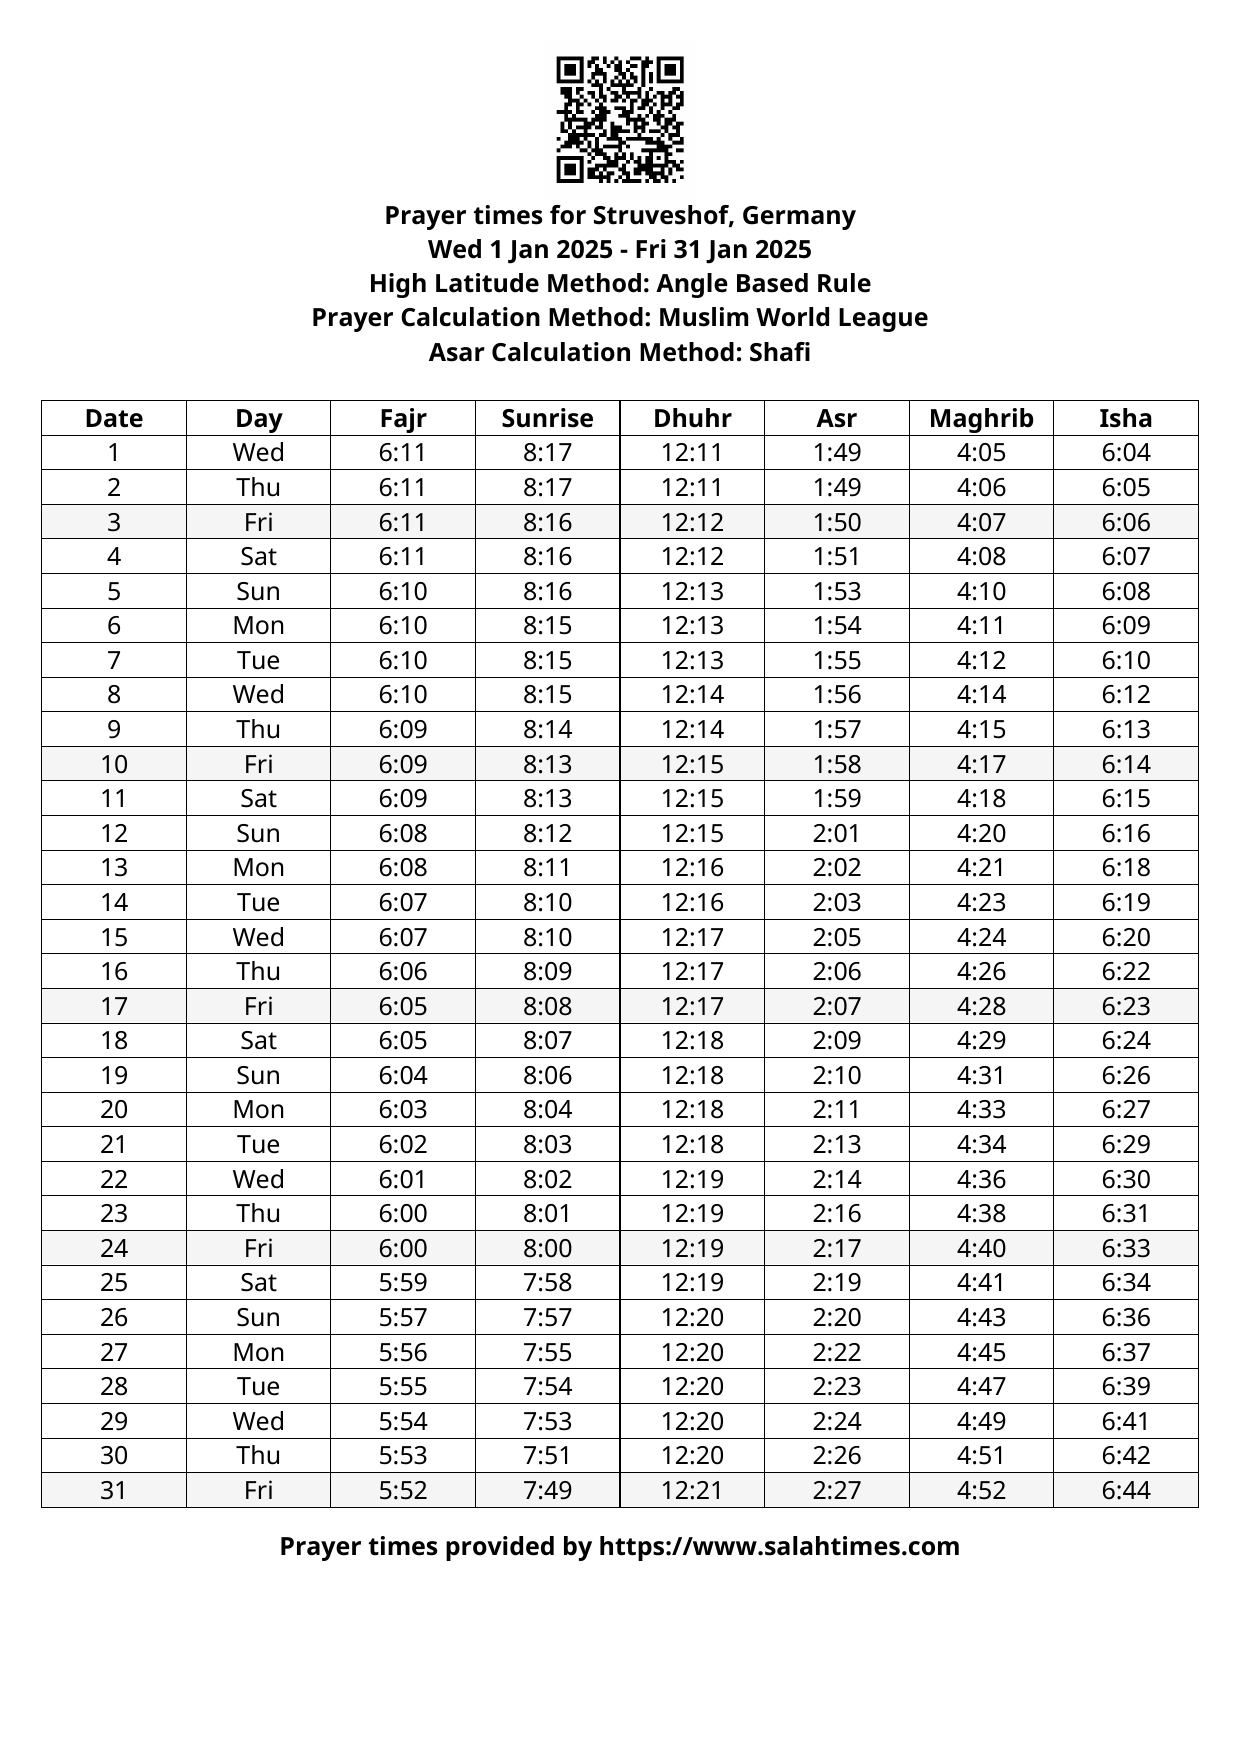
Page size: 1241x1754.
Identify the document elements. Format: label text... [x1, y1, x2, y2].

table_cell 8:10 [476, 920, 619, 953]
table_header Isha [1054, 401, 1198, 434]
table_header Fajr [331, 401, 475, 434]
table_cell 4:11 [910, 609, 1053, 642]
table_cell 2:19 [765, 1266, 909, 1299]
text Prayer Calculation Method: Muslim World League [42, 300, 1198, 334]
table_cell 6:29 [1054, 1127, 1198, 1161]
table_cell 6:44 [1054, 1473, 1198, 1507]
table_cell 2:20 [765, 1300, 909, 1334]
table_cell 8:00 [476, 1231, 619, 1264]
table_cell Mon [187, 609, 330, 642]
table_cell 6:11 [331, 539, 475, 573]
table_cell 8:03 [476, 1127, 619, 1161]
table_cell 30 [42, 1439, 186, 1472]
table_cell 4:12 [910, 643, 1053, 677]
table_cell 2:17 [765, 1231, 909, 1264]
table_cell 4:15 [910, 712, 1053, 746]
table_cell 8:13 [476, 747, 619, 780]
table_cell 4:26 [910, 954, 1053, 988]
text High Latitude Method: Angle Based Rule [42, 266, 1198, 300]
table_cell 5:54 [331, 1404, 475, 1437]
table_cell Fri [187, 1231, 330, 1264]
table_cell 8:15 [476, 678, 619, 711]
table_cell 12:20 [621, 1439, 764, 1472]
table_cell 1 [42, 436, 186, 469]
table_cell 7:51 [476, 1439, 619, 1472]
table_cell 12:14 [621, 678, 764, 711]
table_cell 1:49 [765, 470, 909, 504]
table_cell 6:24 [1054, 1024, 1198, 1057]
table_cell 7 [42, 643, 186, 677]
table_cell 4:51 [910, 1439, 1053, 1472]
table_cell 12:19 [621, 1196, 764, 1230]
table_cell 2:11 [765, 1093, 909, 1126]
table_cell 2:13 [765, 1127, 909, 1161]
table_cell 12:12 [621, 539, 764, 573]
table_header Day [187, 401, 330, 434]
table_cell 7:54 [476, 1369, 619, 1403]
table_cell 12:16 [621, 851, 764, 884]
table_header Asr [765, 401, 909, 434]
table_cell 12:18 [621, 1024, 764, 1057]
table_cell 6:10 [331, 678, 475, 711]
table_cell 6:10 [331, 574, 475, 607]
table_cell 2:14 [765, 1162, 909, 1195]
table_cell 3 [42, 505, 186, 538]
table_cell 8:15 [476, 609, 619, 642]
table_cell 5:55 [331, 1369, 475, 1403]
table_cell 12:16 [621, 885, 764, 919]
table_header Dhuhr [621, 401, 764, 434]
table_cell 2:24 [765, 1404, 909, 1437]
table_cell Fri [187, 1473, 330, 1507]
table_cell 6:05 [331, 989, 475, 1022]
table_cell 29 [42, 1404, 186, 1437]
table_cell 4:23 [910, 885, 1053, 919]
table_cell 2:02 [765, 851, 909, 884]
table_cell 8:12 [476, 816, 619, 849]
table_cell 12 [42, 816, 186, 849]
text Wed 1 Jan 2025 - Fri 31 Jan 2025 [42, 232, 1198, 266]
table_cell 12:17 [621, 989, 764, 1022]
table_cell 4:33 [910, 1093, 1053, 1126]
table_cell 8 [42, 678, 186, 711]
table_cell Mon [187, 851, 330, 884]
table_cell 6:08 [331, 816, 475, 849]
table_cell 12:20 [621, 1335, 764, 1368]
table_cell 6:33 [1054, 1231, 1198, 1264]
table_cell Mon [187, 1335, 330, 1368]
table_cell 6:09 [1054, 609, 1198, 642]
table_cell 7:49 [476, 1473, 619, 1507]
table_cell 18 [42, 1024, 186, 1057]
table_cell 8:16 [476, 505, 619, 538]
table_cell Wed [187, 1404, 330, 1437]
table_cell Fri [187, 505, 330, 538]
table_cell 2:26 [765, 1439, 909, 1472]
table_cell 12:19 [621, 1266, 764, 1299]
table_cell 8:17 [476, 470, 619, 504]
table_cell Mon [187, 1093, 330, 1126]
table_cell 1:59 [765, 781, 909, 815]
table_cell 5:53 [331, 1439, 475, 1472]
table_cell 6:07 [331, 885, 475, 919]
table_cell 12:18 [621, 1127, 764, 1161]
table_cell 12:20 [621, 1369, 764, 1403]
table_cell 8:10 [476, 885, 619, 919]
table_cell Wed [187, 678, 330, 711]
table_cell 4:45 [910, 1335, 1053, 1368]
table_cell 12:21 [621, 1473, 764, 1507]
table_cell 28 [42, 1369, 186, 1403]
table_cell 8:13 [476, 781, 619, 815]
table_cell Wed [187, 436, 330, 469]
table_cell 4:43 [910, 1300, 1053, 1334]
table_cell 4:29 [910, 1024, 1053, 1057]
table_cell 12:12 [621, 505, 764, 538]
table_cell 16 [42, 954, 186, 988]
table_cell 4:06 [910, 470, 1053, 504]
table_cell 1:55 [765, 643, 909, 677]
picture [542, 41, 699, 198]
table_cell 6 [42, 609, 186, 642]
table_cell 6:19 [1054, 885, 1198, 919]
table_cell 6:00 [331, 1231, 475, 1264]
table_cell 6:05 [331, 1024, 475, 1057]
table_cell 5:57 [331, 1300, 475, 1334]
table_cell 8:11 [476, 851, 619, 884]
table_cell 6:08 [331, 851, 475, 884]
table_cell 6:30 [1054, 1162, 1198, 1195]
table_cell 2:27 [765, 1473, 909, 1507]
table_cell 12:19 [621, 1231, 764, 1264]
table_cell 6:23 [1054, 989, 1198, 1022]
table_cell 5:59 [331, 1266, 475, 1299]
table_cell 2:16 [765, 1196, 909, 1230]
table_cell 4 [42, 539, 186, 573]
table_cell 12:15 [621, 781, 764, 815]
table_cell 17 [42, 989, 186, 1022]
table_cell 21 [42, 1127, 186, 1161]
table_cell 4:31 [910, 1058, 1053, 1092]
table_cell Thu [187, 1196, 330, 1230]
table_cell 2:23 [765, 1369, 909, 1403]
table_cell 4:34 [910, 1127, 1053, 1161]
table_cell 26 [42, 1300, 186, 1334]
table_cell 5:56 [331, 1335, 475, 1368]
table_cell Wed [187, 920, 330, 953]
table_cell 13 [42, 851, 186, 884]
table_cell 6:22 [1054, 954, 1198, 988]
table_cell 15 [42, 920, 186, 953]
table_cell Tue [187, 1127, 330, 1161]
table_cell 8:04 [476, 1093, 619, 1126]
table_cell 4:20 [910, 816, 1053, 849]
table_cell 14 [42, 885, 186, 919]
table_cell 1:57 [765, 712, 909, 746]
table_cell 6:00 [331, 1196, 475, 1230]
table_cell 7:55 [476, 1335, 619, 1368]
table_cell 6:13 [1054, 712, 1198, 746]
table_cell Thu [187, 712, 330, 746]
table_cell 6:04 [331, 1058, 475, 1092]
table_cell 12:14 [621, 712, 764, 746]
table_cell 8:15 [476, 643, 619, 677]
table_cell 2:03 [765, 885, 909, 919]
table_cell 6:08 [1054, 574, 1198, 607]
table_cell 6:10 [331, 643, 475, 677]
table_cell 12:13 [621, 609, 764, 642]
table_cell 6:18 [1054, 851, 1198, 884]
table_cell 7:57 [476, 1300, 619, 1334]
table_cell 4:14 [910, 678, 1053, 711]
table_cell 12:13 [621, 574, 764, 607]
table_cell 6:10 [1054, 643, 1198, 677]
table_cell 8:06 [476, 1058, 619, 1092]
table_cell 2 [42, 470, 186, 504]
table_cell Tue [187, 885, 330, 919]
table_cell 20 [42, 1093, 186, 1126]
table_cell 19 [42, 1058, 186, 1092]
table_cell 2:09 [765, 1024, 909, 1057]
table_cell Sun [187, 1300, 330, 1334]
table_cell 12:20 [621, 1404, 764, 1437]
table_cell 6:02 [331, 1127, 475, 1161]
table_cell 6:39 [1054, 1369, 1198, 1403]
table_cell 7:53 [476, 1404, 619, 1437]
table_cell 6:12 [1054, 678, 1198, 711]
table_cell 6:07 [331, 920, 475, 953]
table_cell 6:15 [1054, 781, 1198, 815]
table_cell 12:17 [621, 954, 764, 988]
table_cell 1:58 [765, 747, 909, 780]
table_cell 7:58 [476, 1266, 619, 1299]
table_cell Sat [187, 1266, 330, 1299]
table_cell 1:51 [765, 539, 909, 573]
table_cell 4:17 [910, 747, 1053, 780]
table_cell 6:07 [1054, 539, 1198, 573]
table_cell 2:06 [765, 954, 909, 988]
table_cell 4:40 [910, 1231, 1053, 1264]
table_cell Fri [187, 989, 330, 1022]
table_cell 4:38 [910, 1196, 1053, 1230]
table_cell 12:19 [621, 1162, 764, 1195]
table_cell 6:01 [331, 1162, 475, 1195]
table_cell 1:54 [765, 609, 909, 642]
table_cell 2:10 [765, 1058, 909, 1092]
table_cell 8:16 [476, 539, 619, 573]
table_cell Tue [187, 1369, 330, 1403]
table_header Sunrise [476, 401, 619, 434]
table_cell 6:16 [1054, 816, 1198, 849]
table_cell 6:41 [1054, 1404, 1198, 1437]
table_cell 12:11 [621, 470, 764, 504]
table_cell 2:05 [765, 920, 909, 953]
table_cell 1:50 [765, 505, 909, 538]
table_cell 4:10 [910, 574, 1053, 607]
table_cell 6:27 [1054, 1093, 1198, 1126]
table_cell 1:53 [765, 574, 909, 607]
table_cell 24 [42, 1231, 186, 1264]
table_cell 4:49 [910, 1404, 1053, 1437]
table_cell Wed [187, 1162, 330, 1195]
table_cell 6:09 [331, 781, 475, 815]
table_cell 8:08 [476, 989, 619, 1022]
table_cell 6:14 [1054, 747, 1198, 780]
table_cell 6:34 [1054, 1266, 1198, 1299]
table_cell 1:56 [765, 678, 909, 711]
table_cell Sat [187, 1024, 330, 1057]
text Prayer times provided by https://www.salahtimes.com [42, 1528, 1198, 1563]
table_cell 12:18 [621, 1093, 764, 1126]
table_cell 4:36 [910, 1162, 1053, 1195]
table_cell 8:17 [476, 436, 619, 469]
table_cell 2:07 [765, 989, 909, 1022]
table_cell 4:05 [910, 436, 1053, 469]
table_cell 8:16 [476, 574, 619, 607]
table_cell 12:17 [621, 920, 764, 953]
table_cell 6:04 [1054, 436, 1198, 469]
table_cell 12:18 [621, 1058, 764, 1092]
table_cell Thu [187, 954, 330, 988]
table_cell 6:06 [331, 954, 475, 988]
table_cell 4:08 [910, 539, 1053, 573]
table_cell 4:07 [910, 505, 1053, 538]
table_cell 6:06 [1054, 505, 1198, 538]
table_cell 22 [42, 1162, 186, 1195]
table_cell 12:11 [621, 436, 764, 469]
table_cell 4:52 [910, 1473, 1053, 1507]
table_cell 4:21 [910, 851, 1053, 884]
table_cell 6:11 [331, 470, 475, 504]
table_cell 6:03 [331, 1093, 475, 1126]
table_cell 6:09 [331, 712, 475, 746]
table_header Date [42, 401, 186, 434]
table_cell 6:31 [1054, 1196, 1198, 1230]
table_cell Sun [187, 574, 330, 607]
table_cell 23 [42, 1196, 186, 1230]
table_cell Tue [187, 643, 330, 677]
table_cell 12:15 [621, 747, 764, 780]
table_cell 8:09 [476, 954, 619, 988]
table_cell 25 [42, 1266, 186, 1299]
table_cell 6:20 [1054, 920, 1198, 953]
table_cell 6:37 [1054, 1335, 1198, 1368]
table_header Maghrib [910, 401, 1053, 434]
table_cell 8:07 [476, 1024, 619, 1057]
table_cell 5:52 [331, 1473, 475, 1507]
table_cell 6:11 [331, 505, 475, 538]
table_cell 12:15 [621, 816, 764, 849]
table_cell 11 [42, 781, 186, 815]
table_cell 6:26 [1054, 1058, 1198, 1092]
table_cell 4:24 [910, 920, 1053, 953]
table_cell 8:01 [476, 1196, 619, 1230]
table_cell 10 [42, 747, 186, 780]
table_cell Fri [187, 747, 330, 780]
table_cell Sun [187, 1058, 330, 1092]
table_cell Sun [187, 816, 330, 849]
table_cell 27 [42, 1335, 186, 1368]
table_cell 6:11 [331, 436, 475, 469]
table_cell 4:41 [910, 1266, 1053, 1299]
table_cell Thu [187, 470, 330, 504]
table_cell 6:10 [331, 609, 475, 642]
table_cell 6:05 [1054, 470, 1198, 504]
table_cell Sat [187, 539, 330, 573]
table_cell 12:20 [621, 1300, 764, 1334]
table_cell 4:18 [910, 781, 1053, 815]
table_cell 2:22 [765, 1335, 909, 1368]
table_cell 6:09 [331, 747, 475, 780]
table_cell Sat [187, 781, 330, 815]
table_cell Thu [187, 1439, 330, 1472]
table_cell 12:13 [621, 643, 764, 677]
table_cell 6:42 [1054, 1439, 1198, 1472]
table_cell 4:47 [910, 1369, 1053, 1403]
table_cell 8:14 [476, 712, 619, 746]
table_cell 5 [42, 574, 186, 607]
table_cell 4:28 [910, 989, 1053, 1022]
table_cell 8:02 [476, 1162, 619, 1195]
table_cell 31 [42, 1473, 186, 1507]
text Prayer times for Struveshof, Germany [42, 198, 1198, 232]
table_cell 9 [42, 712, 186, 746]
table_cell 6:36 [1054, 1300, 1198, 1334]
table_cell 1:49 [765, 436, 909, 469]
table_cell 2:01 [765, 816, 909, 849]
text Asar Calculation Method: Shafi [42, 334, 1198, 368]
